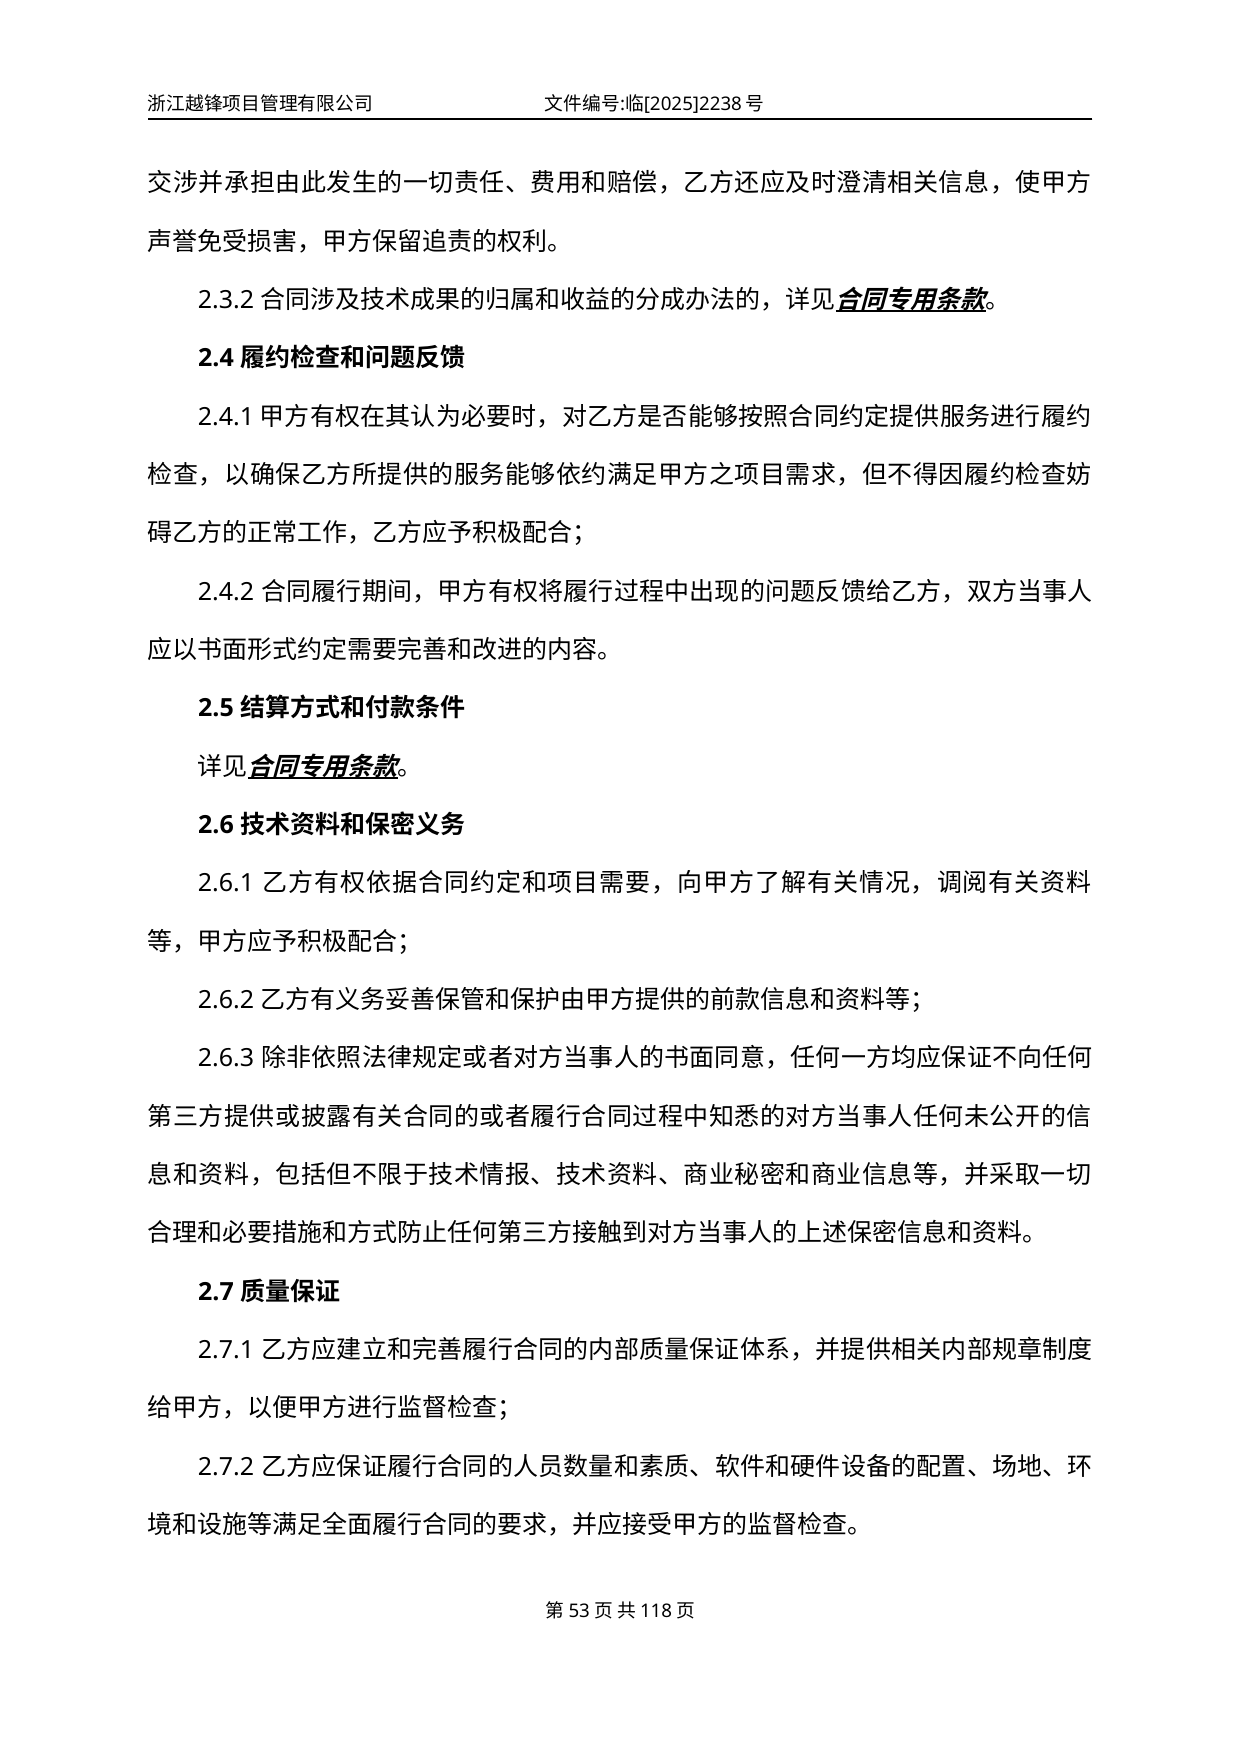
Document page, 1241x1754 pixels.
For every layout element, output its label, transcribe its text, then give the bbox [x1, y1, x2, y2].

text 2.4 履约检查和问题反馈 [148, 320, 1092, 378]
text 2.4.2 合同履行期间，甲方有权将履行过程中出现的问题反馈给乙方，双方当事人应以书面形式约定需要完善和改进的内容。 [148, 553, 1092, 670]
text 2.3.2 合同涉及技术成果的归属和收益的分成办法的，详见合同专用条款。 [148, 262, 1092, 320]
text 2.6.1 乙方有权依据合同约定和项目需要，向甲方了解有关情况，调阅有关资料等，甲方应予积极配合； [148, 845, 1092, 962]
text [148, 145, 1092, 262]
text 2.6.3 除非依照法律规定或者对方当事人的书面同意，任何一方均应保证不向任何第三方提供或披露有关合同的或者履行合同过程中知悉的对方当事人任何未公开的信息和资料，包括但不限于技术情报、技术资料、商业秘密和商业信息等，并采取一切合理和必要措施和方式防止任何第三方接触到对方当事人的上述保密信息和资料。 [148, 1020, 1092, 1253]
text 2.7.2 乙方应保证履行合同的人员数量和素质、软件和硬件设备的配置、场地、环境和设施等满足全面履行合同的要求，并应接受甲方的监督检查。 [148, 1428, 1092, 1545]
text 2.6.2 乙方有义务妥善保管和保护由甲方提供的前款信息和资料等； [148, 962, 1092, 1020]
text 2.6 技术资料和保密义务 [148, 787, 1092, 845]
text 2.4.1甲方有权在其认为必要时，对乙方是否能够按照合同约定提供服务进行履约检查，以确保乙方所提供的服务能够依约满足甲方之项目需求，但不得因履约检查妨碍乙方的正常工作，乙方应予积极配合； [148, 378, 1092, 553]
text 2.7.1 乙方应建立和完善履行合同的内部质量保证体系，并提供相关内部规章制度给甲方，以便甲方进行监督检查； [148, 1312, 1092, 1428]
text 详见合同专用条款。 [148, 728, 1092, 787]
text 2.7 质量保证 [148, 1253, 1092, 1312]
text 2.5 结算方式和付款条件 [148, 670, 1092, 728]
